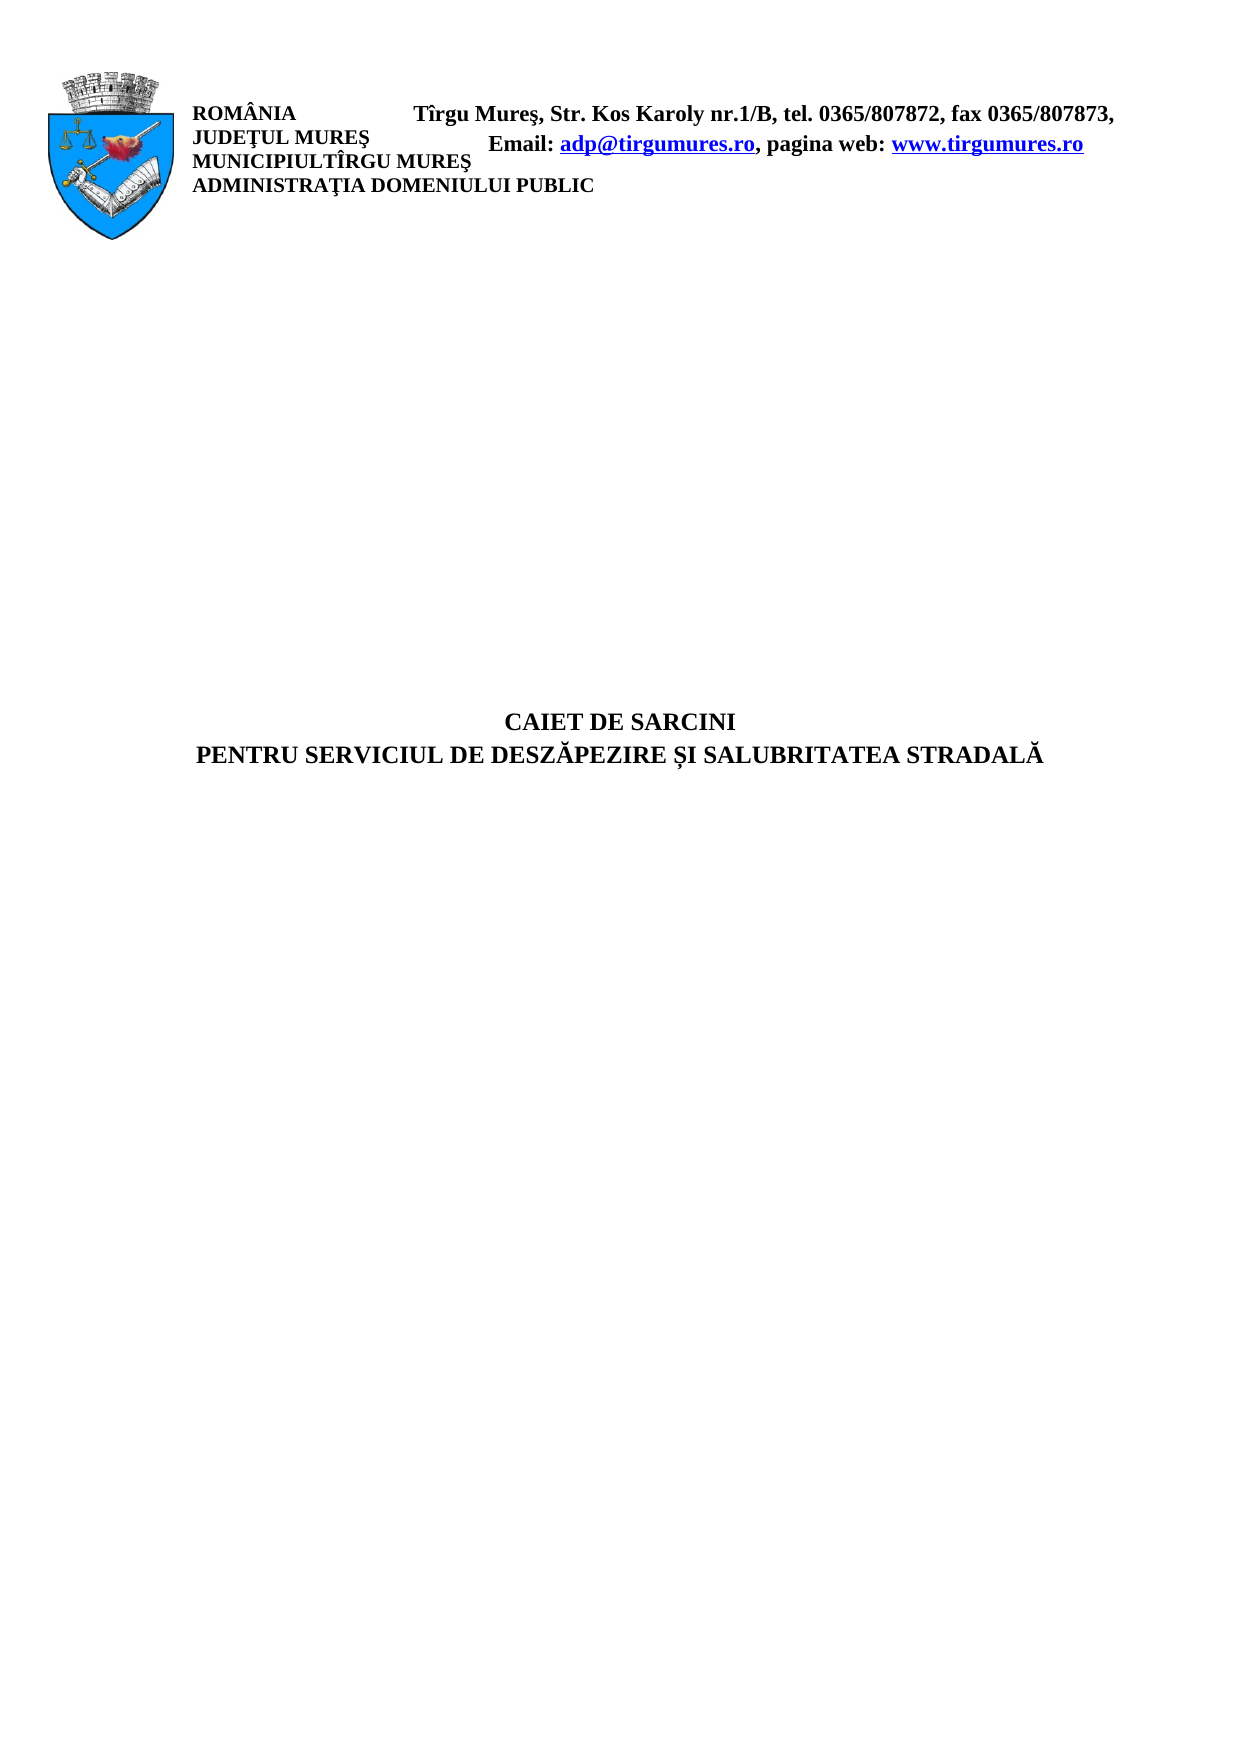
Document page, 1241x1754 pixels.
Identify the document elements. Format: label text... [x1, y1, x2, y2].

picture [48, 72, 174, 240]
text PENTRU SERVICIUL DE DESZĂPEZIRE ȘI SALUBRITATEA STRADALĂ [118, 740, 1122, 769]
text CAIET DE SARCINI [118, 707, 1122, 736]
